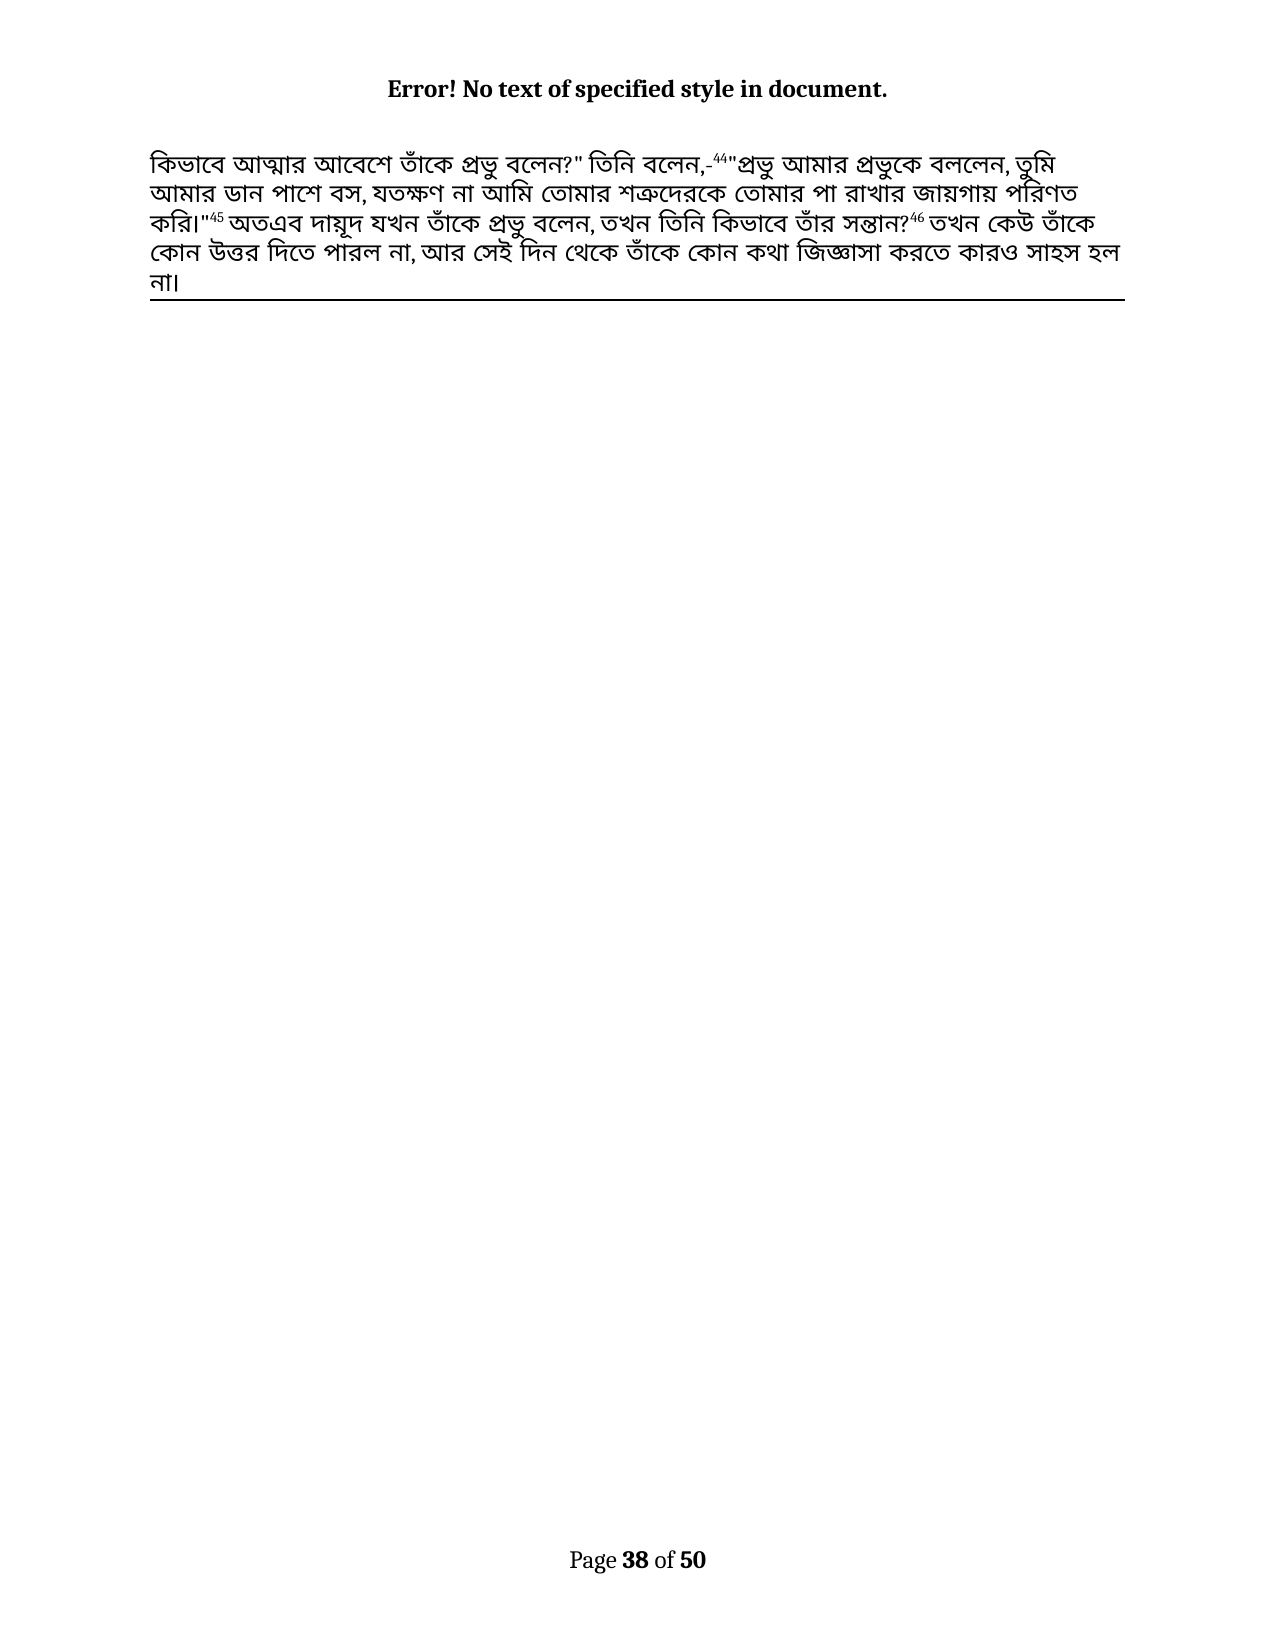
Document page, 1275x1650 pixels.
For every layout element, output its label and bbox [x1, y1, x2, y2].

text [150, 150, 1125, 299]
